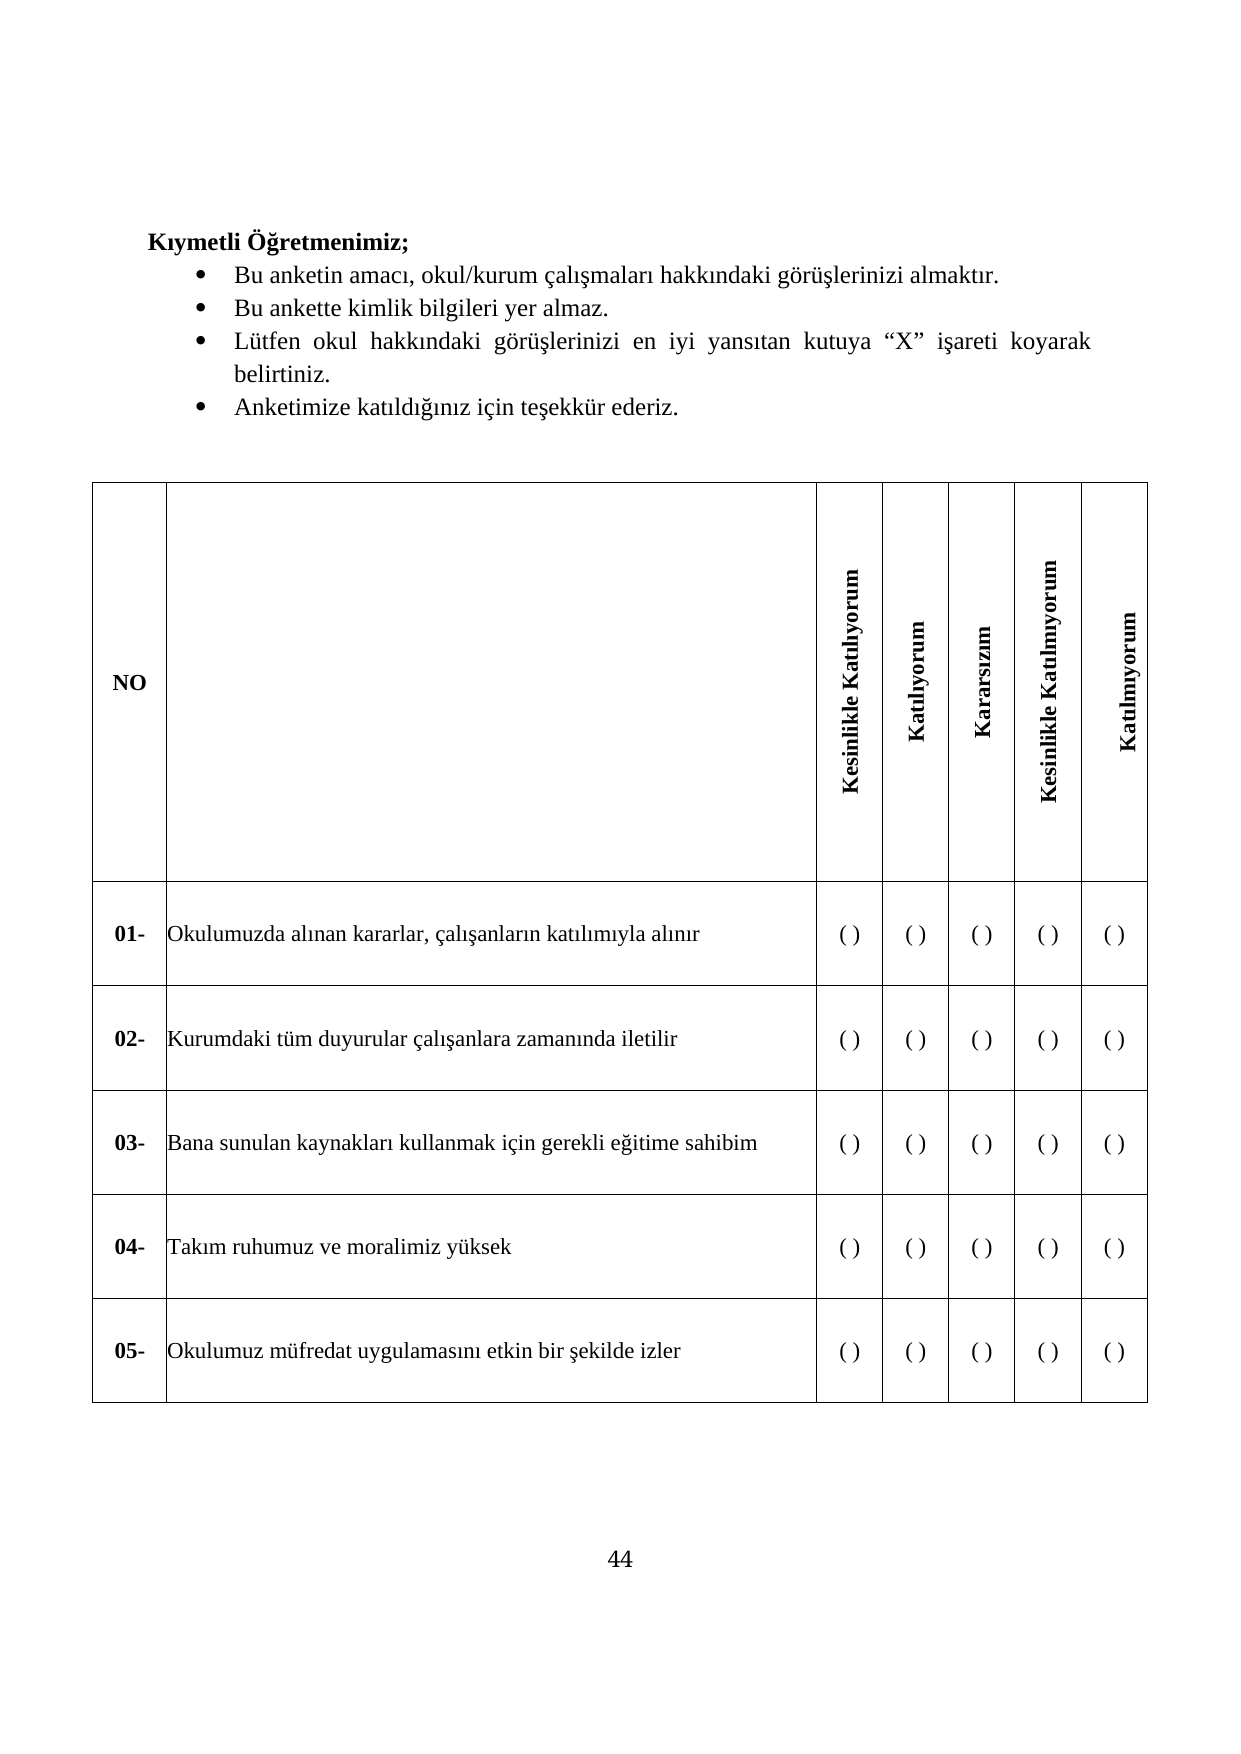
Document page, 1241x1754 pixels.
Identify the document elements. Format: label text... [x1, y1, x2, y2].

table_cell ( ) [883, 1195, 948, 1298]
table_cell ( ) [1015, 1195, 1081, 1298]
table_cell ( ) [1015, 1299, 1081, 1402]
table_cell Kurumdaki tüm duyurular çalışanlara zamanında iletilir [167, 986, 816, 1089]
table_cell ( ) [883, 1299, 948, 1402]
table_cell ( ) [1082, 1091, 1147, 1194]
table_cell 05- [93, 1299, 166, 1402]
table_cell Bana sunulan kaynakları kullanmak için gerekli eğitime sahibim [167, 1091, 816, 1194]
list Bu ankette kimlik bilgileri yer almaz. [196, 293, 1092, 321]
table_cell ( ) [949, 1091, 1014, 1194]
table_cell ( ) [1082, 882, 1147, 985]
table_cell ( ) [1015, 986, 1081, 1089]
table_header NO [93, 483, 166, 881]
table_cell ( ) [817, 1195, 882, 1298]
list Anketimize katıldığınız için teşekkür ederiz. [196, 392, 1092, 421]
table_cell ( ) [817, 882, 882, 985]
list Lütfen okul hakkındaki görüşlerinizi en iyi yansıtan kutuya “X” işareti koyarak belirtiniz. [196, 326, 1092, 387]
table_header Kesinlikle Katılmıyorum [1015, 483, 1081, 881]
table_cell ( ) [1015, 1091, 1081, 1194]
table_cell Takım ruhumuz ve moralimiz yüksek [167, 1195, 816, 1298]
table_cell ( ) [817, 1299, 882, 1402]
table_cell Okulumuzda alınan kararlar, çalışanların katılımıyla alınır [167, 882, 816, 985]
table_cell ( ) [817, 986, 882, 1089]
table_header [167, 483, 816, 881]
table_cell ( ) [817, 1091, 882, 1194]
table_cell 02- [93, 986, 166, 1089]
list Bu anketin amacı, okul/kurum çalışmaları hakkındaki görüşlerinizi almaktır. [196, 260, 1092, 288]
table_cell ( ) [1082, 1195, 1147, 1298]
table_cell ( ) [949, 986, 1014, 1089]
table_cell ( ) [1015, 882, 1081, 985]
table_header Katılmıyorum [1082, 483, 1147, 881]
table_header Kesinlikle Katılıyorum [817, 483, 882, 881]
table_cell 01- [93, 882, 166, 985]
table_cell ( ) [883, 1091, 948, 1194]
table_cell ( ) [949, 882, 1014, 985]
table_cell ( ) [883, 882, 948, 985]
table_cell 03- [93, 1091, 166, 1194]
table_cell ( ) [949, 1195, 1014, 1298]
table_cell ( ) [949, 1299, 1014, 1402]
table_header Kararsızım [949, 483, 1014, 881]
table_header Katılıyorum [883, 483, 948, 881]
table_cell ( ) [1082, 1299, 1147, 1402]
table_cell 04- [93, 1195, 166, 1298]
table_cell ( ) [883, 986, 948, 1089]
table_cell Okulumuz müfredat uygulamasını etkin bir şekilde izler [167, 1299, 816, 1402]
table_cell ( ) [1082, 986, 1147, 1089]
text Kıymetli Öğretmenimiz; [148, 227, 1092, 255]
